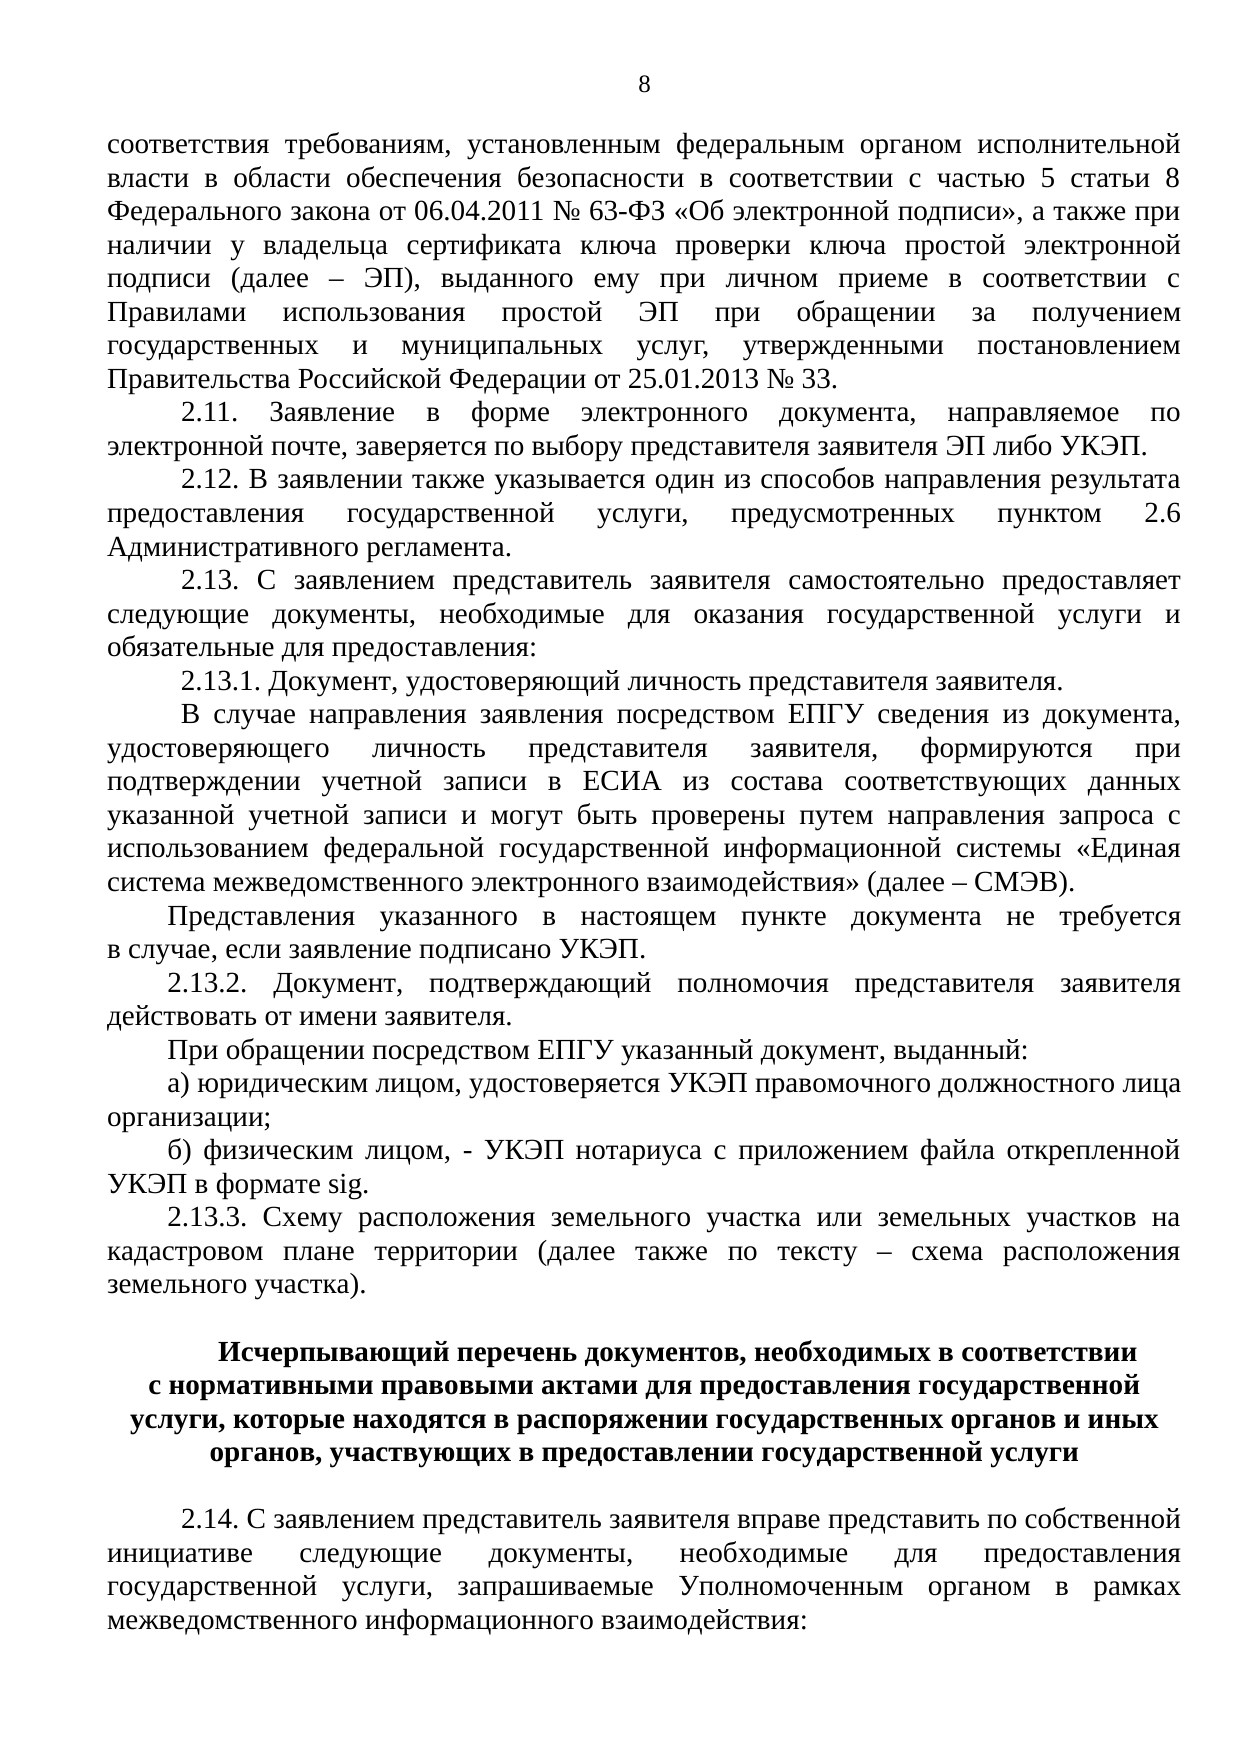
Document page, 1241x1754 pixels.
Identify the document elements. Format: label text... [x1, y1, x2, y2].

text Представления указанного в настоящем пункте документа не требуется в случае, если заявление подписано УКЭП. [107, 898, 1182, 965]
text 2.13.3. Схему расположения земельного участка или земельных участков на кадастровом плане территории (далее также по тексту – схема расположения земельного участка). [107, 1199, 1182, 1300]
text а) юридическим лицом, удостоверяется УКЭП правомочного должностного лица организации; [107, 1065, 1182, 1132]
text б) физическим лицом, - УКЭП нотариуса с приложением файла открепленной УКЭП в формате sig. [107, 1132, 1182, 1199]
text Исчерпывающий перечень документов, необходимых в соответствии с нормативными правовыми актами для предоставления государственной услуги, которые находятся в распоряжении государственных органов и иных органов, участвующих в предоставлении государственной услуги [107, 1334, 1182, 1468]
text 2.12. В заявлении также указывается один из способов направления результата предоставления государственной услуги, предусмотренных пунктом 2.6 Административного регламента. [107, 462, 1182, 562]
text 2.14. С заявлением представитель заявителя вправе представить по собственной инициативе следующие документы, необходимые для предоставления государственной услуги, запрашиваемые Уполномоченным органом в рамках межведомственного информационного взаимодействия: [107, 1501, 1182, 1636]
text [107, 126, 1182, 394]
text 2.13.2. Документ, подтверждающий полномочия представителя заявителя действовать от имени заявителя. [107, 965, 1182, 1032]
text 2.13. С заявлением представитель заявителя самостоятельно предоставляет следующие документы, необходимые для оказания государственной услуги и обязательные для предоставления: [107, 562, 1182, 663]
text В случае направления заявления посредством ЕПГУ сведения из документа, удостоверяющего личность представителя заявителя, формируются при подтверждении учетной записи в ЕСИА из состава соответствующих данных указанной учетной записи и могут быть проверены путем направления запроса с использованием федеральной государственной информационной системы «Единая система межведомственного электронного взаимодействия» (далее – СМЭВ). [107, 696, 1182, 898]
text При обращении посредством ЕПГУ указанный документ, выданный: [107, 1032, 1182, 1065]
text 2.13.1. Документ, удостоверяющий личность представителя заявителя. [107, 663, 1182, 696]
text 2.11. Заявление в форме электронного документа, направляемое по электронной почте, заверяется по выбору представителя заявителя ЭП либо УКЭП. [107, 394, 1182, 462]
